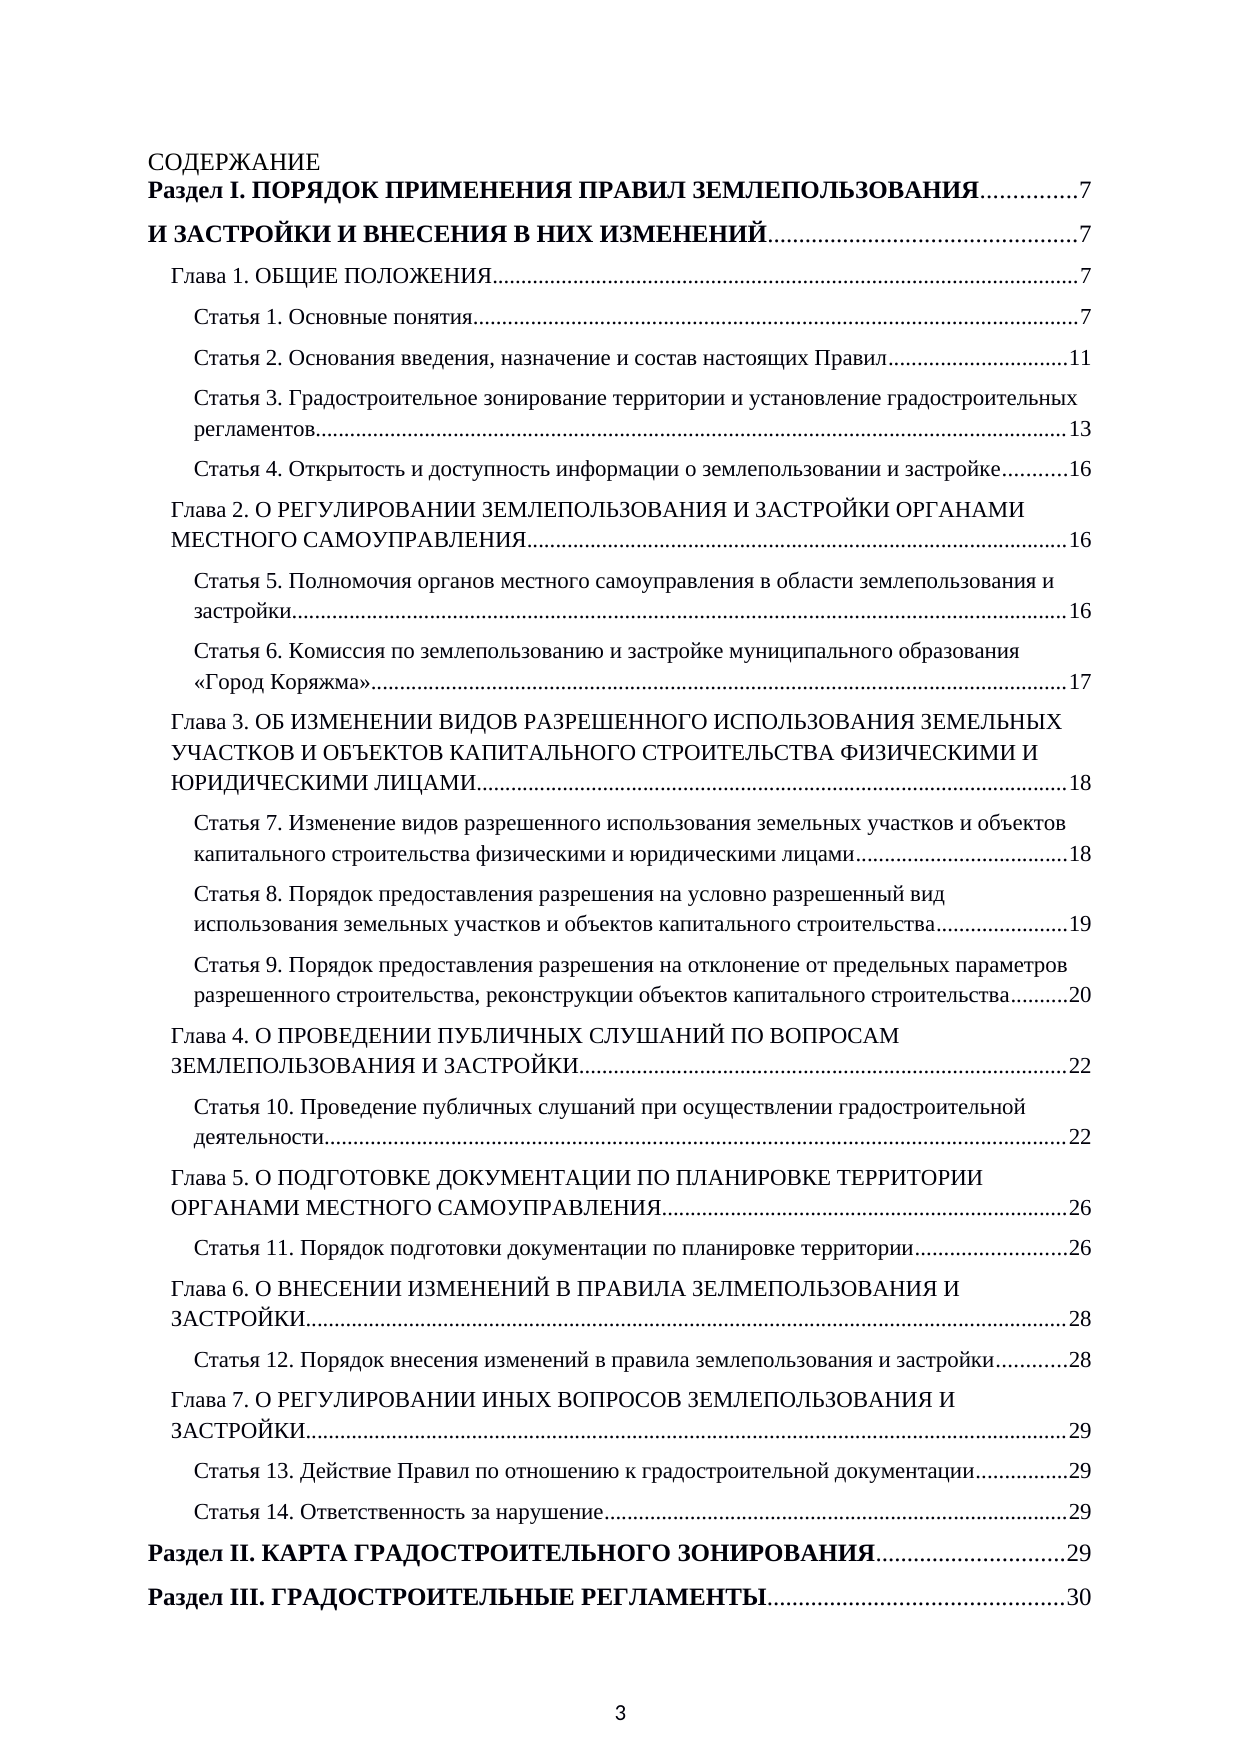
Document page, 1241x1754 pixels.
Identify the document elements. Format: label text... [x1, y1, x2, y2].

text Раздел I. ПОРЯДОК ПРИМЕНЕНИЯ ПРАВИЛ ЗЕМЛЕПОЛЬЗОВАНИЯ 7 [148, 176, 1092, 204]
text Глава 7. О РЕГУЛИРОВАНИИ ИНЫХ ВОПРОСОВ ЗЕМЛЕПОЛЬЗОВАНИЯ И ЗАСТРОЙКИ 29 [171, 1386, 1092, 1443]
text Статья 12. Порядок внесения изменений в правила землепользования и застройки 28 [193, 1346, 1092, 1372]
text Статья 14. Ответственность за нарушение 29 [193, 1498, 1092, 1524]
text Раздел II. КАРТА ГРАДОСТРОИТЕЛЬНОГО ЗОНИРОВАНИЯ 29 [148, 1538, 1092, 1567]
text Статья 10. Проведение публичных слушаний при осуществлении градостроительной деятельности 22 [193, 1093, 1092, 1149]
text СОДЕРЖАНИЕ [148, 147, 1092, 176]
text Статья 13. Действие Правил по отношению к градостроительной документации 29 [193, 1457, 1092, 1484]
text Глава 2. О РЕГУЛИРОВАНИИ ЗЕМЛЕПОЛЬЗОВАНИЯ И ЗАСТРОЙКИ ОРГАНАМИ МЕСТНОГО САМОУПРАВЛЕНИЯ 16 [171, 496, 1092, 552]
text Глава 6. О ВНЕСЕНИИ ИЗМЕНЕНИЙ В ПРАВИЛА ЗЕЛМЕПОЛЬЗОВАНИЯ И ЗАСТРОЙКИ 28 [171, 1275, 1092, 1332]
text Глава 4. О ПРОВЕДЕНИИ ПУБЛИЧНЫХ СЛУШАНИЙ ПО ВОПРОСАМ ЗЕМЛЕПОЛЬЗОВАНИЯ И ЗАСТРОЙКИ 22 [171, 1022, 1092, 1078]
text Статья 1. Основные понятия 7 [193, 303, 1092, 329]
text Статья 11. Порядок подготовки документации по планировке территории 26 [193, 1234, 1092, 1261]
text Статья 2. Основания введения, назначение и состав настоящих Правил 11 [193, 344, 1092, 370]
text Раздел III. ГРАДОСТРОИТЕЛЬНЫЕ РЕГЛАМЕНТЫ 30 [148, 1582, 1092, 1611]
text И ЗАСТРОЙКИ И ВНЕСЕНИЯ В НИХ ИЗМЕНЕНИЙ 7 [148, 219, 1092, 248]
text Статья 4. Открытость и доступность информации о землепользовании и застройке 16 [193, 455, 1092, 482]
text Статья 6. Комиссия по землепользованию и застройке муниципального образования «Город Коряжма» 17 [193, 637, 1092, 694]
text Глава 3. ОБ ИЗМЕНЕНИИ ВИДОВ РАЗРЕШЕННОГО ИСПОЛЬЗОВАНИЯ ЗЕМЕЛЬНЫХ УЧАСТКОВ И ОБЪЕКТОВ КАПИТАЛЬНОГО СТРОИТЕЛЬСТВА ФИЗИЧЕСКИМИ И ЮРИДИЧЕСКИМИ ЛИЦАМИ 18 [171, 708, 1092, 795]
text Статья 5. Полномочия органов местного самоуправления в области землепользования и застройки 16 [193, 567, 1092, 623]
text Статья 3. Градостроительное зонирование территории и установление градостроительных регламентов 13 [193, 384, 1092, 441]
text Статья 7. Изменение видов разрешенного использования земельных участков и объектов капитального строительства физическими и юридическими лицами 18 [193, 809, 1092, 866]
text Глава 1. ОБЩИЕ ПОЛОЖЕНИЯ 7 [171, 262, 1092, 289]
text Статья 9. Порядок предоставления разрешения на отклонение от предельных параметров разрешенного строительства, реконструкции объектов капитального строительства 20 [193, 951, 1092, 1008]
text Глава 5. О ПОДГОТОВКЕ ДОКУМЕНТАЦИИ ПО ПЛАНИРОВКЕ ТЕРРИТОРИИ ОРГАНАМИ МЕСТНОГО САМОУПРАВЛЕНИЯ 26 [171, 1163, 1092, 1220]
text Статья 8. Порядок предоставления разрешения на условно разрешенный вид использования земельных участков и объектов капитального строительства 19 [193, 880, 1092, 937]
